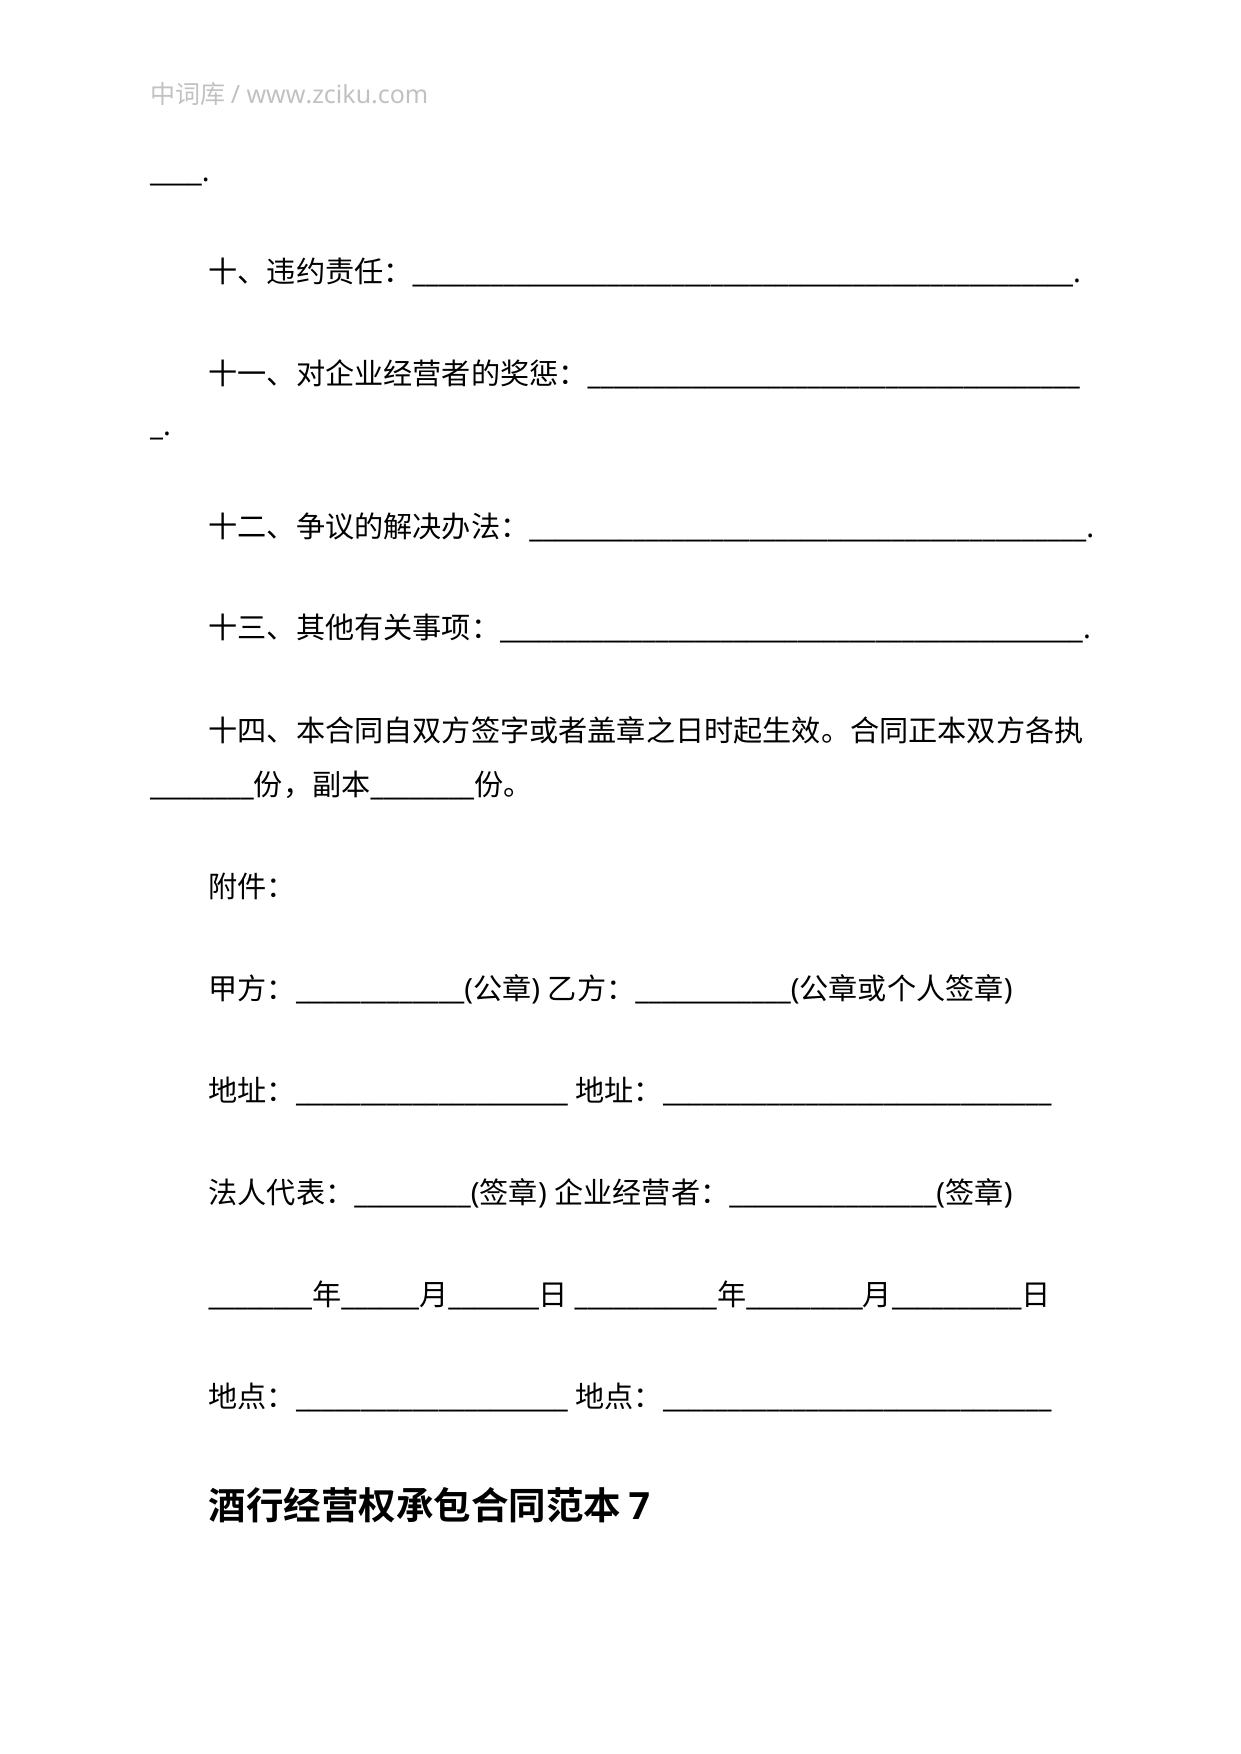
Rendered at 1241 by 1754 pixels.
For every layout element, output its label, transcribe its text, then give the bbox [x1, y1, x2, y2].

text 地址：_____________________ 地址：______________________________ [150, 1068, 1090, 1110]
text 附件： [150, 864, 1090, 906]
text 地点：_____________________ 地点：______________________________ [150, 1374, 1090, 1416]
text 十三、其他有关事项：_____________________________________________. [150, 605, 1090, 647]
text 法人代表：_________(签章) 企业经营者：________________(签章) [150, 1170, 1090, 1212]
text 十二、争议的解决办法：___________________________________________. [150, 503, 1090, 546]
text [150, 150, 1090, 190]
text 酒行经营权承包合同范本7 [150, 1476, 1090, 1530]
text 甲方：_____________(公章) 乙方：____________(公章或个人签章) [150, 966, 1090, 1008]
text 十四、本合同自双方签字或者盖章之日时起生效。合同正本双方各执________份，副本________份。 [150, 707, 1090, 804]
text 十一、对企业经营者的奖惩：_______________________________________. [150, 350, 1090, 444]
text 十、违约责任：___________________________________________________. [150, 248, 1090, 291]
text ________年______月_______日 ___________年_________月__________日 [150, 1272, 1090, 1314]
